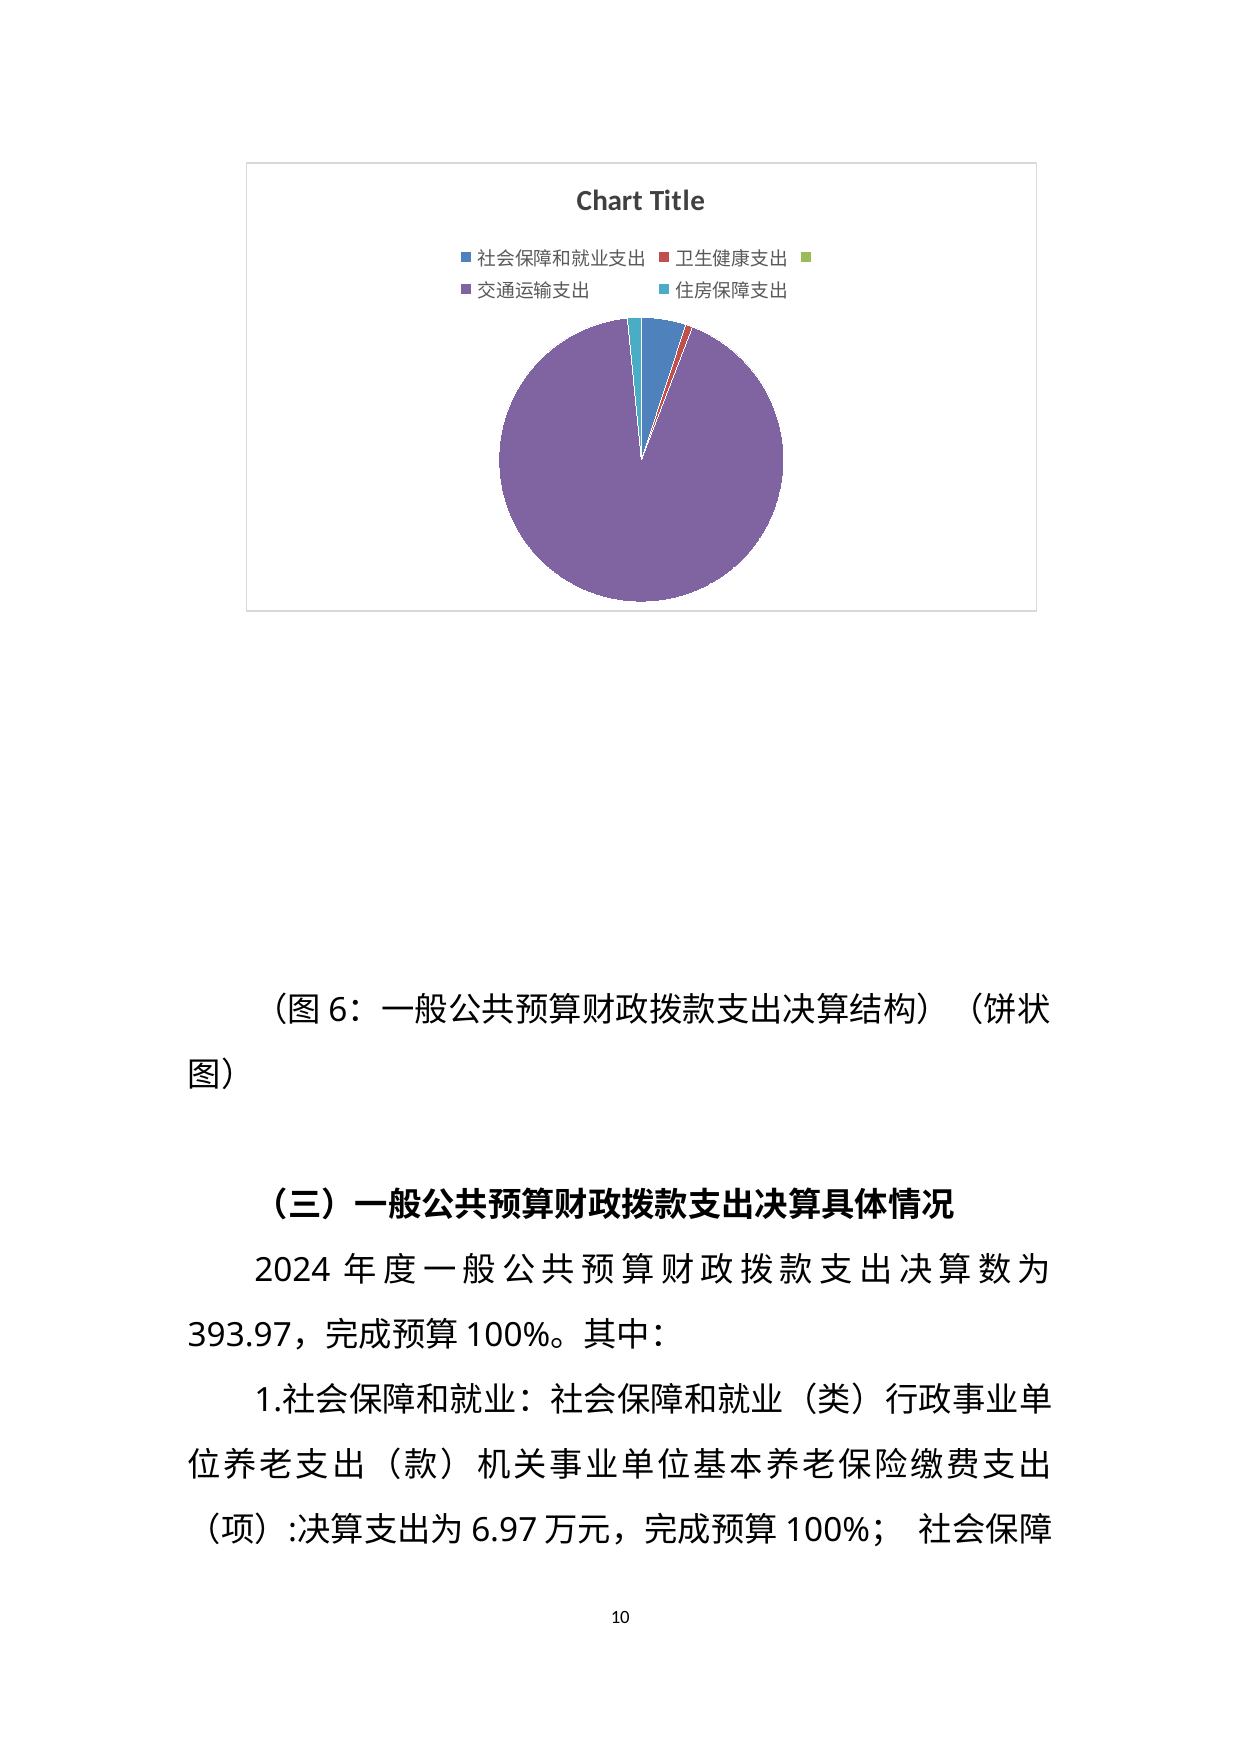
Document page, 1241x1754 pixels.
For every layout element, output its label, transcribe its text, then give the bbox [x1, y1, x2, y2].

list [187, 1364, 1053, 1559]
text （三）一般公共预算财政拨款支出决算具体情况 [187, 1169, 1053, 1234]
text （图6：一般公共预算财政拨款支出决算结构）（饼状图） [187, 974, 1053, 1104]
list 2024年度一般公共预算财政拨款支出决算数为393.97，完成预算100%。其中： [187, 1234, 1053, 1364]
